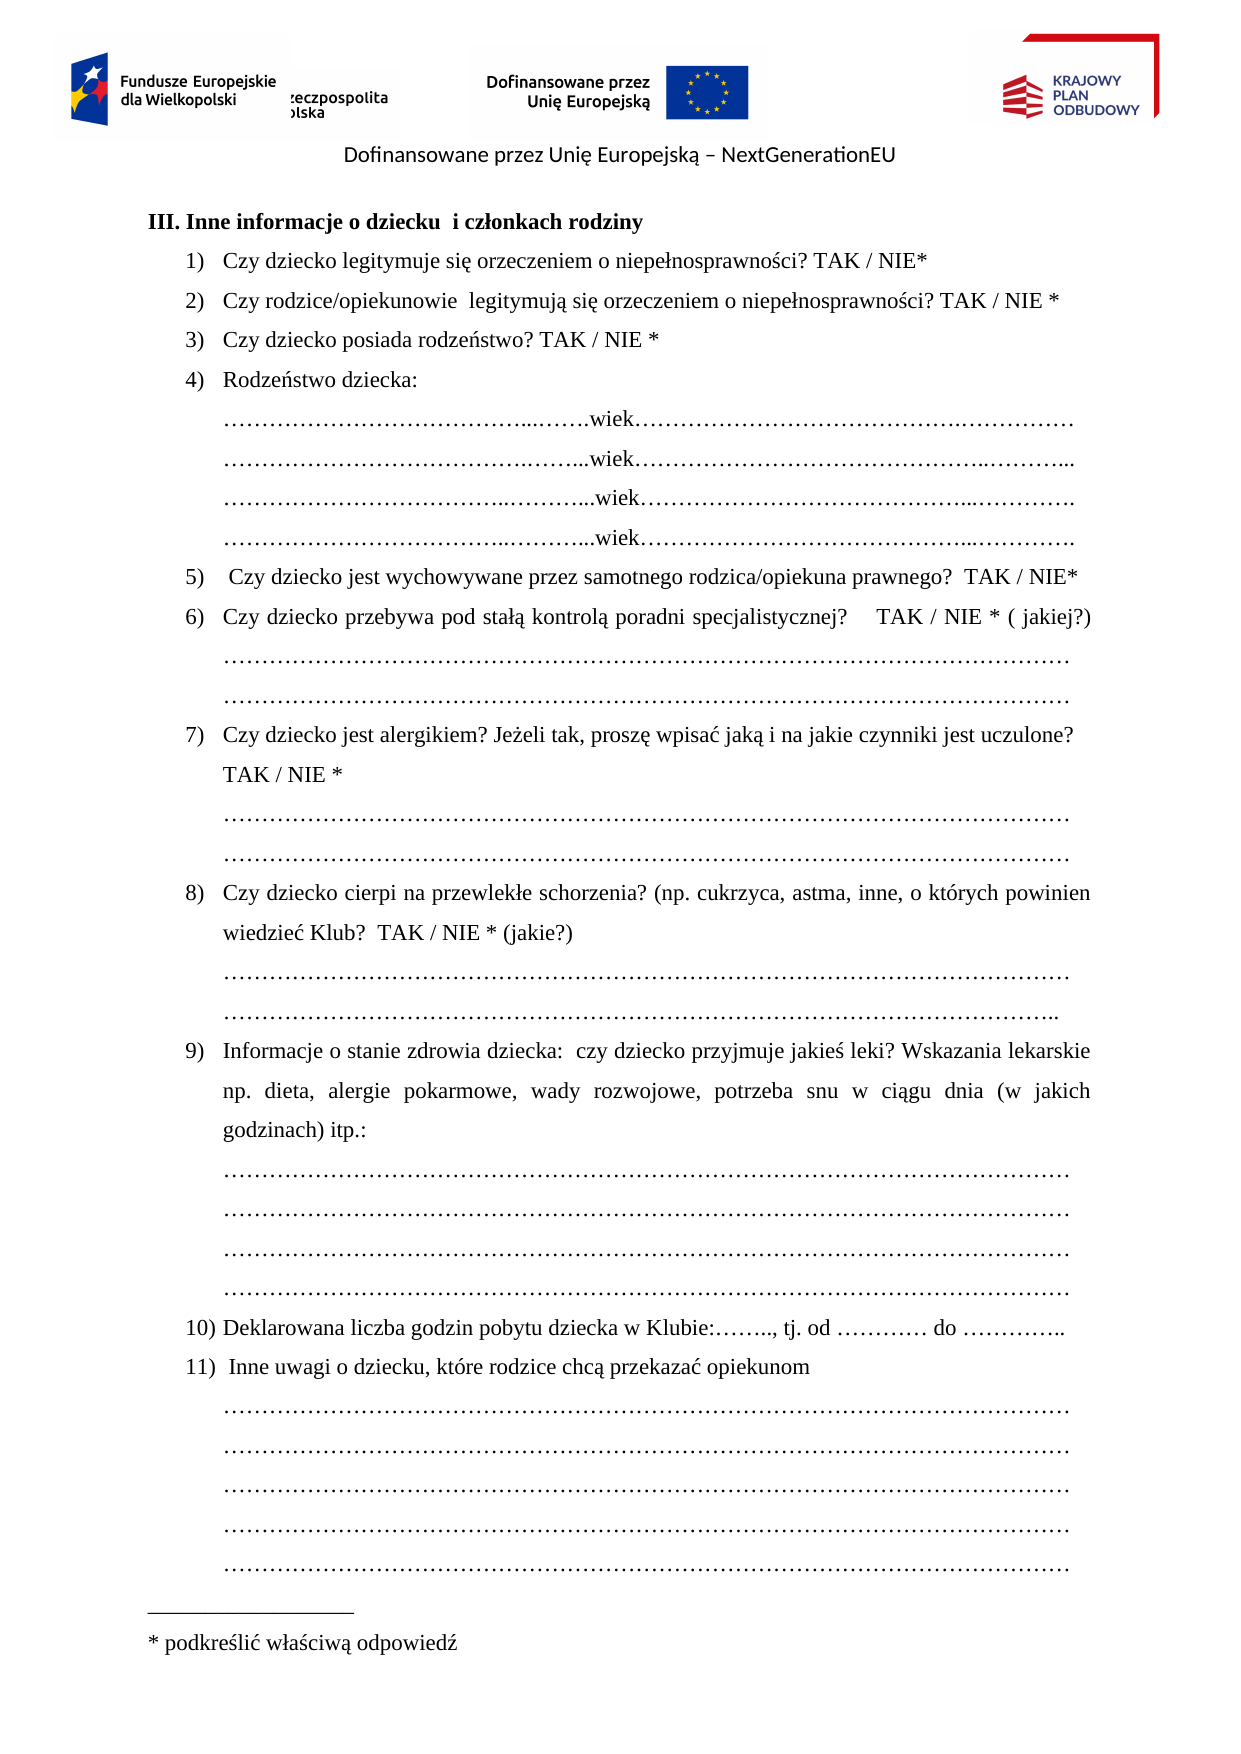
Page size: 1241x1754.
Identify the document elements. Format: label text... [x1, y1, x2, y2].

list Czy dziecko jest alergikiem? Jeżeli tak, proszę wpisać jaką i na jakie czynniki jest uczulone? [185, 721, 1093, 748]
text __________________ [148, 1590, 1093, 1616]
list …………………………………...…….wiek…………………………………….…………… [223, 406, 1093, 432]
list ………………………………………………………………………………………………………………………………………………………………………………………………….. [223, 958, 1093, 1024]
list Czy dziecko posiada rodzeństwo? TAK / NIE * [185, 327, 1093, 353]
picture [468, 44, 770, 141]
list …………………………………………………………………………………………………………………………………………………………………………………………………………………………………………………………………………………………………………………………………………………………………………………………………………………………………………………………………………………………………………… [223, 1392, 1093, 1577]
list ………………………………………………………………………………………………………………………………………………………………………………………………………………………………………………………………………………………………………………………………………………………………………………………………………… [223, 1156, 1093, 1300]
list Rodzeństwo dziecka: [185, 366, 1093, 392]
list Czy rodzice/opiekunowie legitymują się orzeczeniem o niepełnosprawności? TAK / NIE * [185, 287, 1093, 313]
list …………………………………………………………………………………………………………………………………………………………………………………………………… [223, 800, 1093, 866]
list ………………………………..………...wiek……………………………………...…………. [223, 524, 1093, 550]
list Czy dziecko przebywa pod stałą kontrolą poradni specjalistycznej? TAK / NIE * ( jakiej?) …………………………………………………………………………………………………………………………………………………………………………………………………… [185, 603, 1093, 708]
list ………………………………..………...wiek……………………………………...…………. [223, 484, 1093, 511]
list Czy dziecko legitymuje się orzeczeniem o niepełnosprawności? TAK / NIE* [185, 248, 1093, 274]
list Czy dziecko jest wychowywane przez samotnego rodzica/opiekuna prawnego? TAK / NIE* [185, 563, 1093, 590]
picture [968, 29, 1160, 123]
list TAK / NIE * [223, 761, 1093, 787]
list Deklarowana liczba godzin pobytu dziecka w Klubie:…….., tj. od ………… do ………….. [185, 1313, 1093, 1340]
text * podkreślić właściwą odpowiedź [148, 1629, 1093, 1656]
list Czy dziecko cierpi na przewlekłe schorzenia? (np. cukrzyca, astma, inne, o których powinien wiedzieć Klub? TAK / NIE * (jakie?) [185, 879, 1093, 945]
text III. Inne informacje o dziecku i członkach rodziny [148, 208, 1093, 234]
list Inne uwagi o dziecku, które rodzice chcą przekazać opiekunom [185, 1353, 1093, 1379]
list ………………………………….……...wiek………………………………………..………... [223, 445, 1093, 471]
picture [53, 34, 402, 141]
list Informacje o stanie zdrowia dziecka: czy dziecko przyjmuje jakieś leki? Wskazania lekarskie np. dieta, alergie pokarmowe, wady rozwojowe, potrzeba snu w ciągu dnia (w jakich godzinach) itp.: [185, 1037, 1093, 1142]
